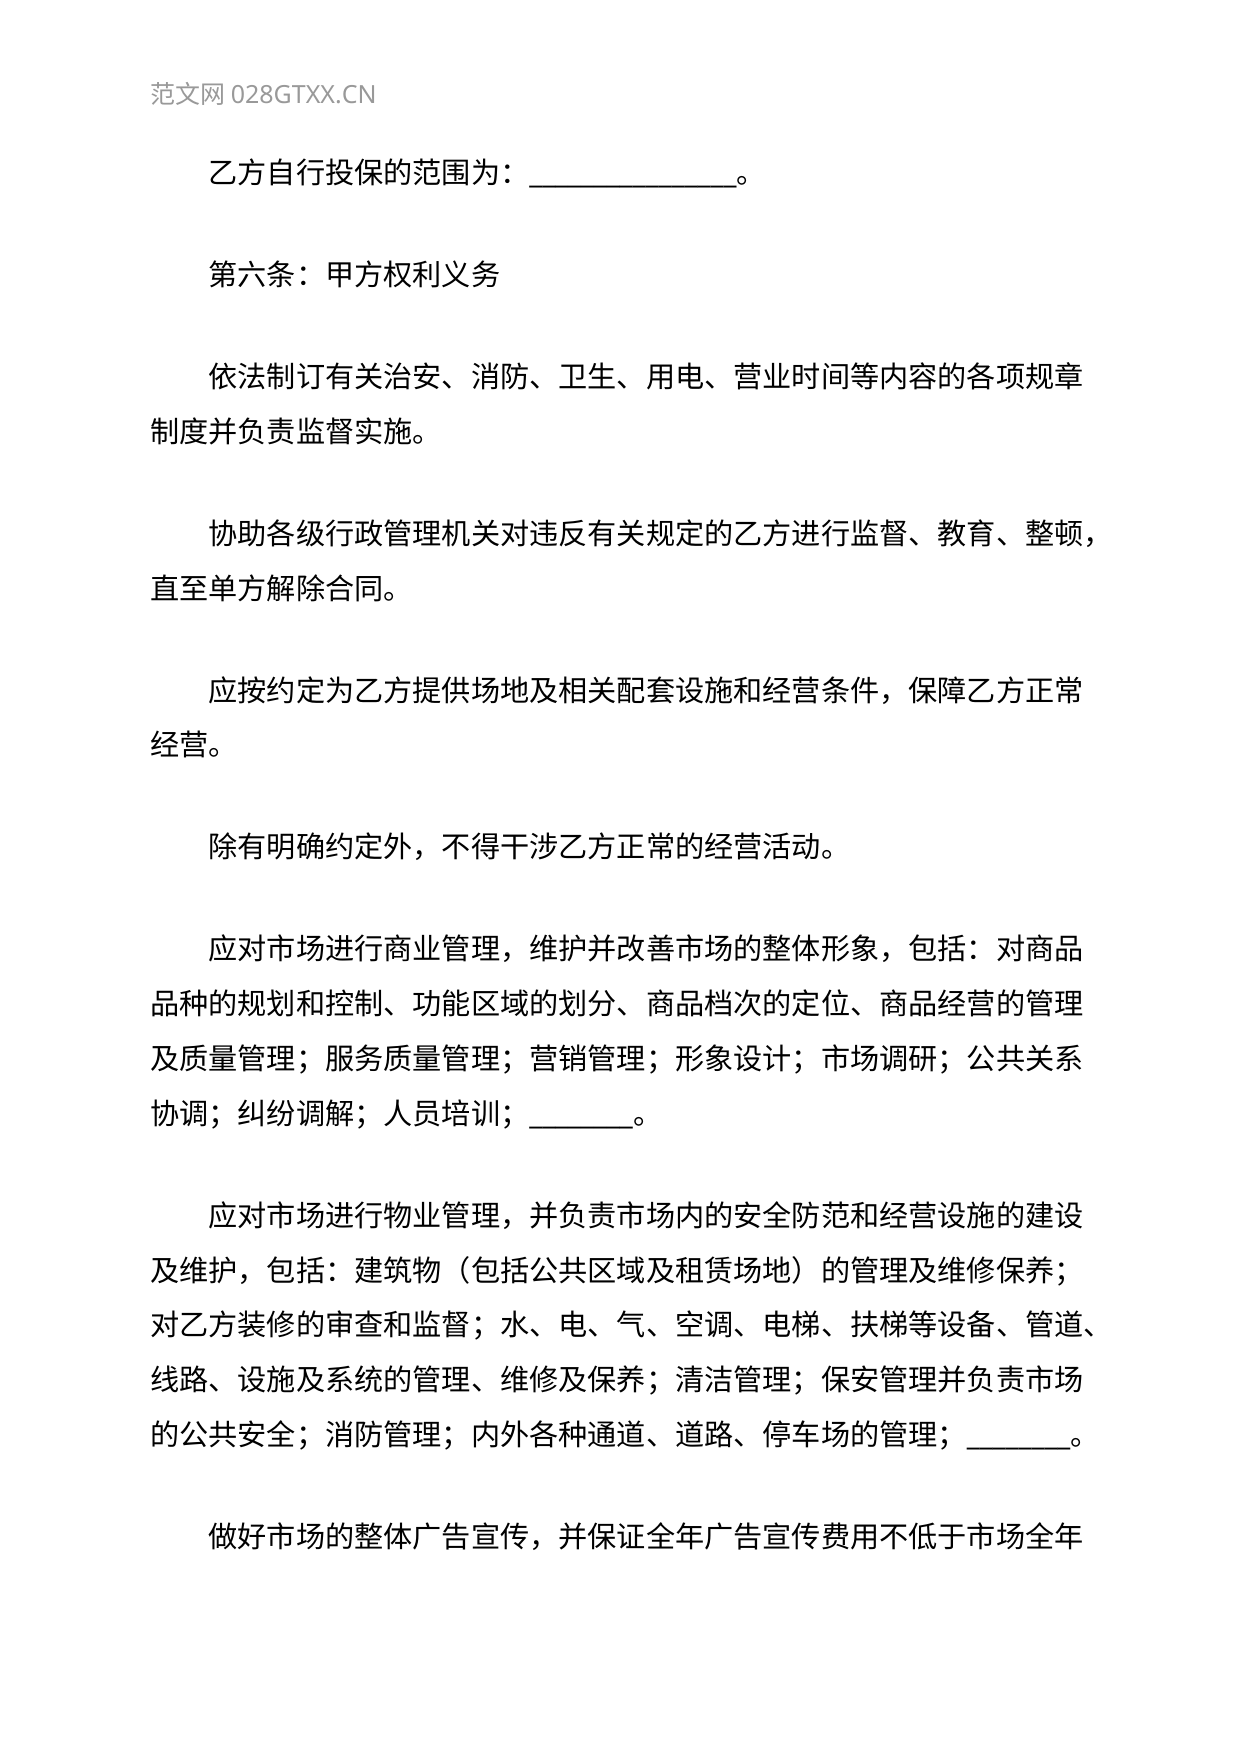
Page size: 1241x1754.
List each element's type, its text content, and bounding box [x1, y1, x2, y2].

text 协助各级行政管理机关对违反有关规定的乙方进行监督、教育、整顿，直至单方解除合同。 [150, 510, 1090, 608]
text 应对市场进行商业管理，维护并改善市场的整体形象，包括：对商品品种的规划和控制、功能区域的划分、商品档次的定位、商品经营的管理及质量管理；服务质量管理；营销管理；形象设计；市场调研；公共关系协调；纠纷调解；人员培训；________。 [150, 926, 1090, 1133]
text 应按约定为乙方提供场地及相关配套设施和经营条件，保障乙方正常经营。 [150, 667, 1090, 764]
text 除有明确约定外，不得干涉乙方正常的经营活动。 [150, 824, 1090, 866]
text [150, 1514, 1090, 1556]
text 应对市场进行物业管理，并负责市场内的安全防范和经营设施的建设及维护，包括：建筑物（包括公共区域及租赁场地）的管理及维修保养；对乙方装修的审查和监督；水、电、气、空调、电梯、扶梯等设备、管道、线路、设施及系统的管理、维修及保养；清洁管理；保安管理并负责市场的公共安全；消防管理；内外各种通道、道路、停车场的管理；________。 [150, 1192, 1090, 1454]
text 第六条：甲方权利义务 [150, 252, 1090, 294]
text 依法制订有关治安、消防、卫生、用电、营业时间等内容的各项规章制度并负责监督实施。 [150, 354, 1090, 451]
text 乙方自行投保的范围为：________________。 [150, 150, 1090, 192]
